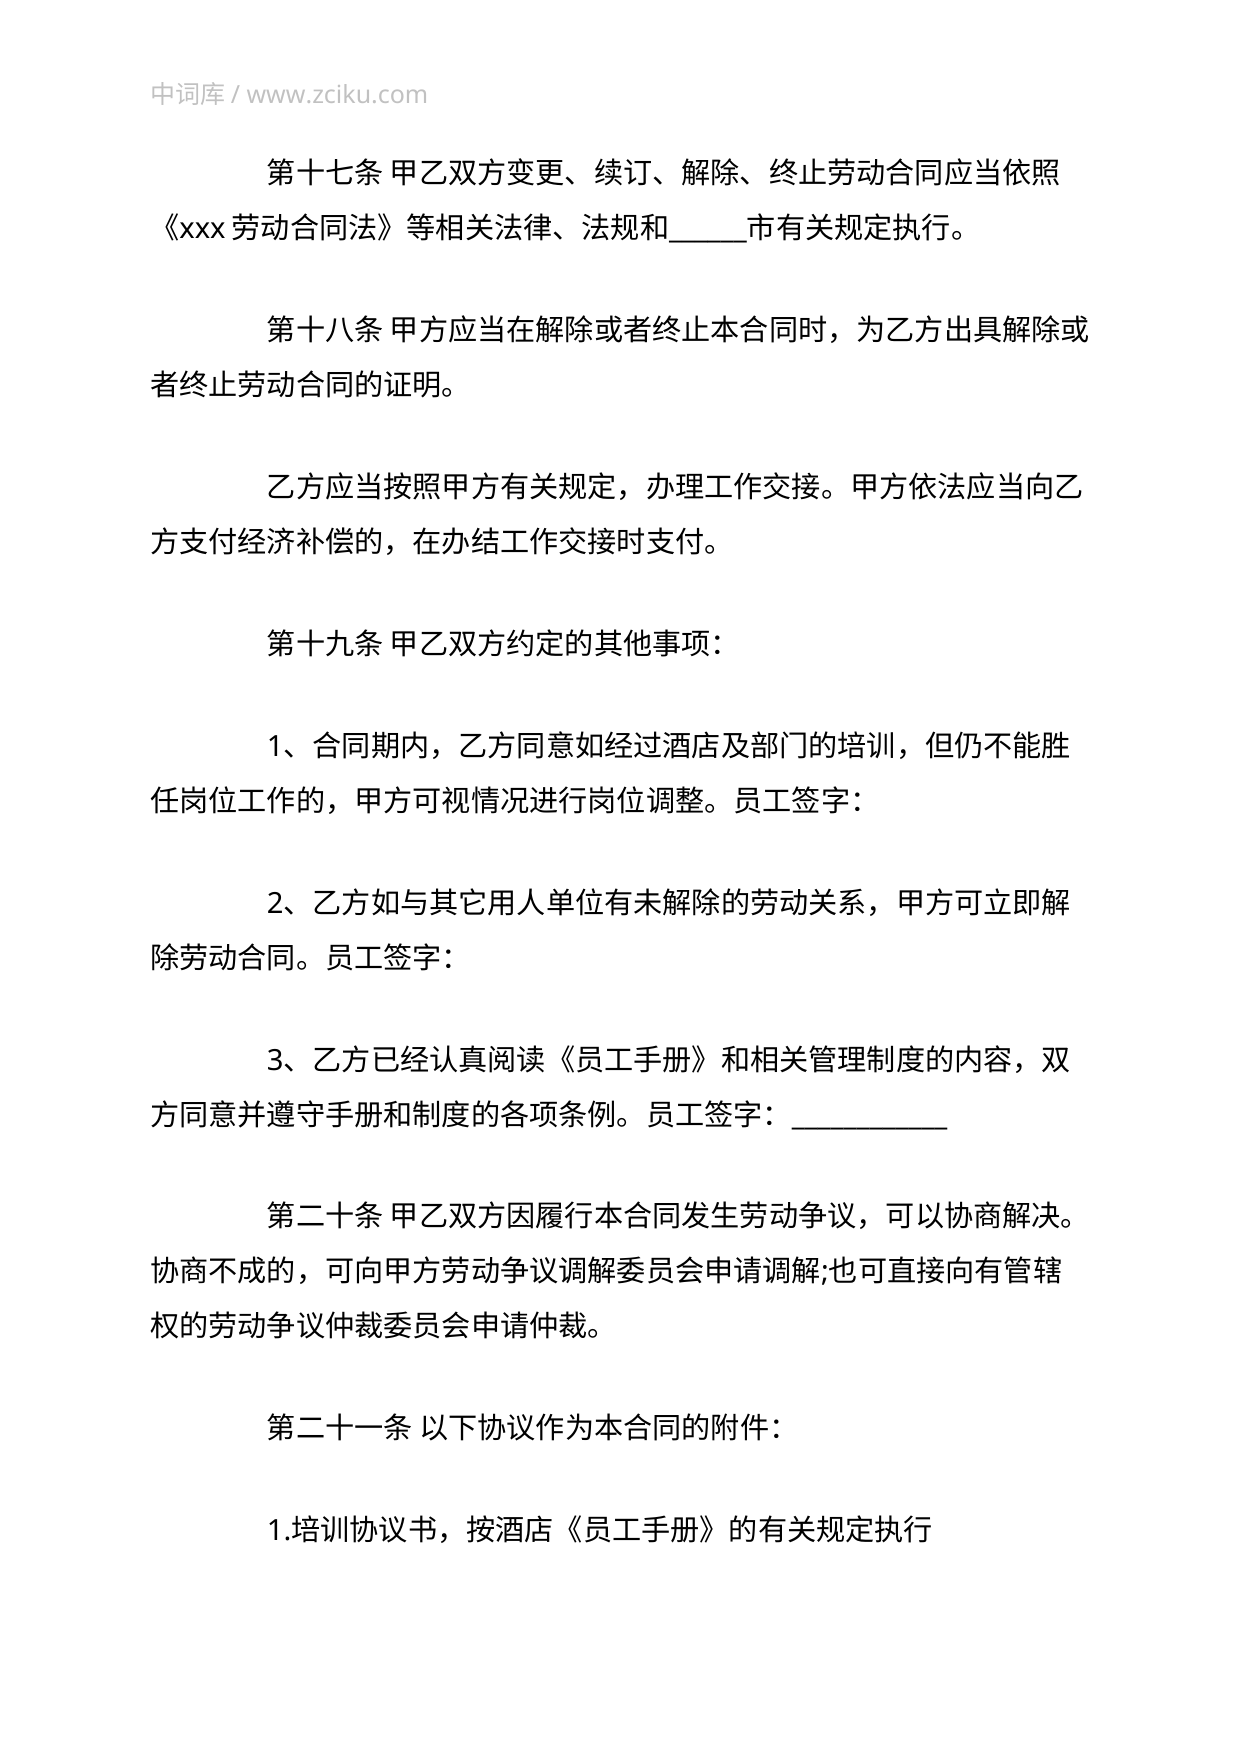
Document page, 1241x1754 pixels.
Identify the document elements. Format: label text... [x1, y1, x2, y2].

text 第二十一条 以下协议作为本合同的附件： [150, 1405, 1090, 1447]
text 第二十条 甲乙双方因履行本合同发生劳动争议，可以协商解决。协商不成的，可向甲方劳动争议调解委员会申请调解;也可直接向有管辖权的劳动争议仲裁委员会申请仲裁。 [150, 1193, 1090, 1345]
text 2、乙方如与其它用人单位有未解除的劳动关系，甲方可立即解除劳动合同。员工签字： [150, 879, 1090, 977]
text 3、乙方已经认真阅读《员工手册》和相关管理制度的内容，双方同意并遵守手册和制度的各项条例。员工签字：____________ [150, 1036, 1090, 1133]
text 1、合同期内，乙方同意如经过酒店及部门的培训，但仍不能胜任岗位工作的，甲方可视情况进行岗位调整。员工签字： [150, 722, 1090, 820]
text 第十八条 甲方应当在解除或者终止本合同时，为乙方出具解除或者终止劳动合同的证明。 [150, 307, 1090, 404]
text 第十九条 甲乙双方约定的其他事项： [150, 621, 1090, 663]
text 第十七条 甲乙双方变更、续订、解除、终止劳动合同应当依照《xxx劳动合同法》等相关法律、法规和______市有关规定执行。 [150, 150, 1090, 247]
text 1.培训协议书，按酒店《员工手册》的有关规定执行 [150, 1507, 1090, 1549]
text 乙方应当按照甲方有关规定，办理工作交接。甲方依法应当向乙方支付经济补偿的，在办结工作交接时支付。 [150, 464, 1090, 561]
